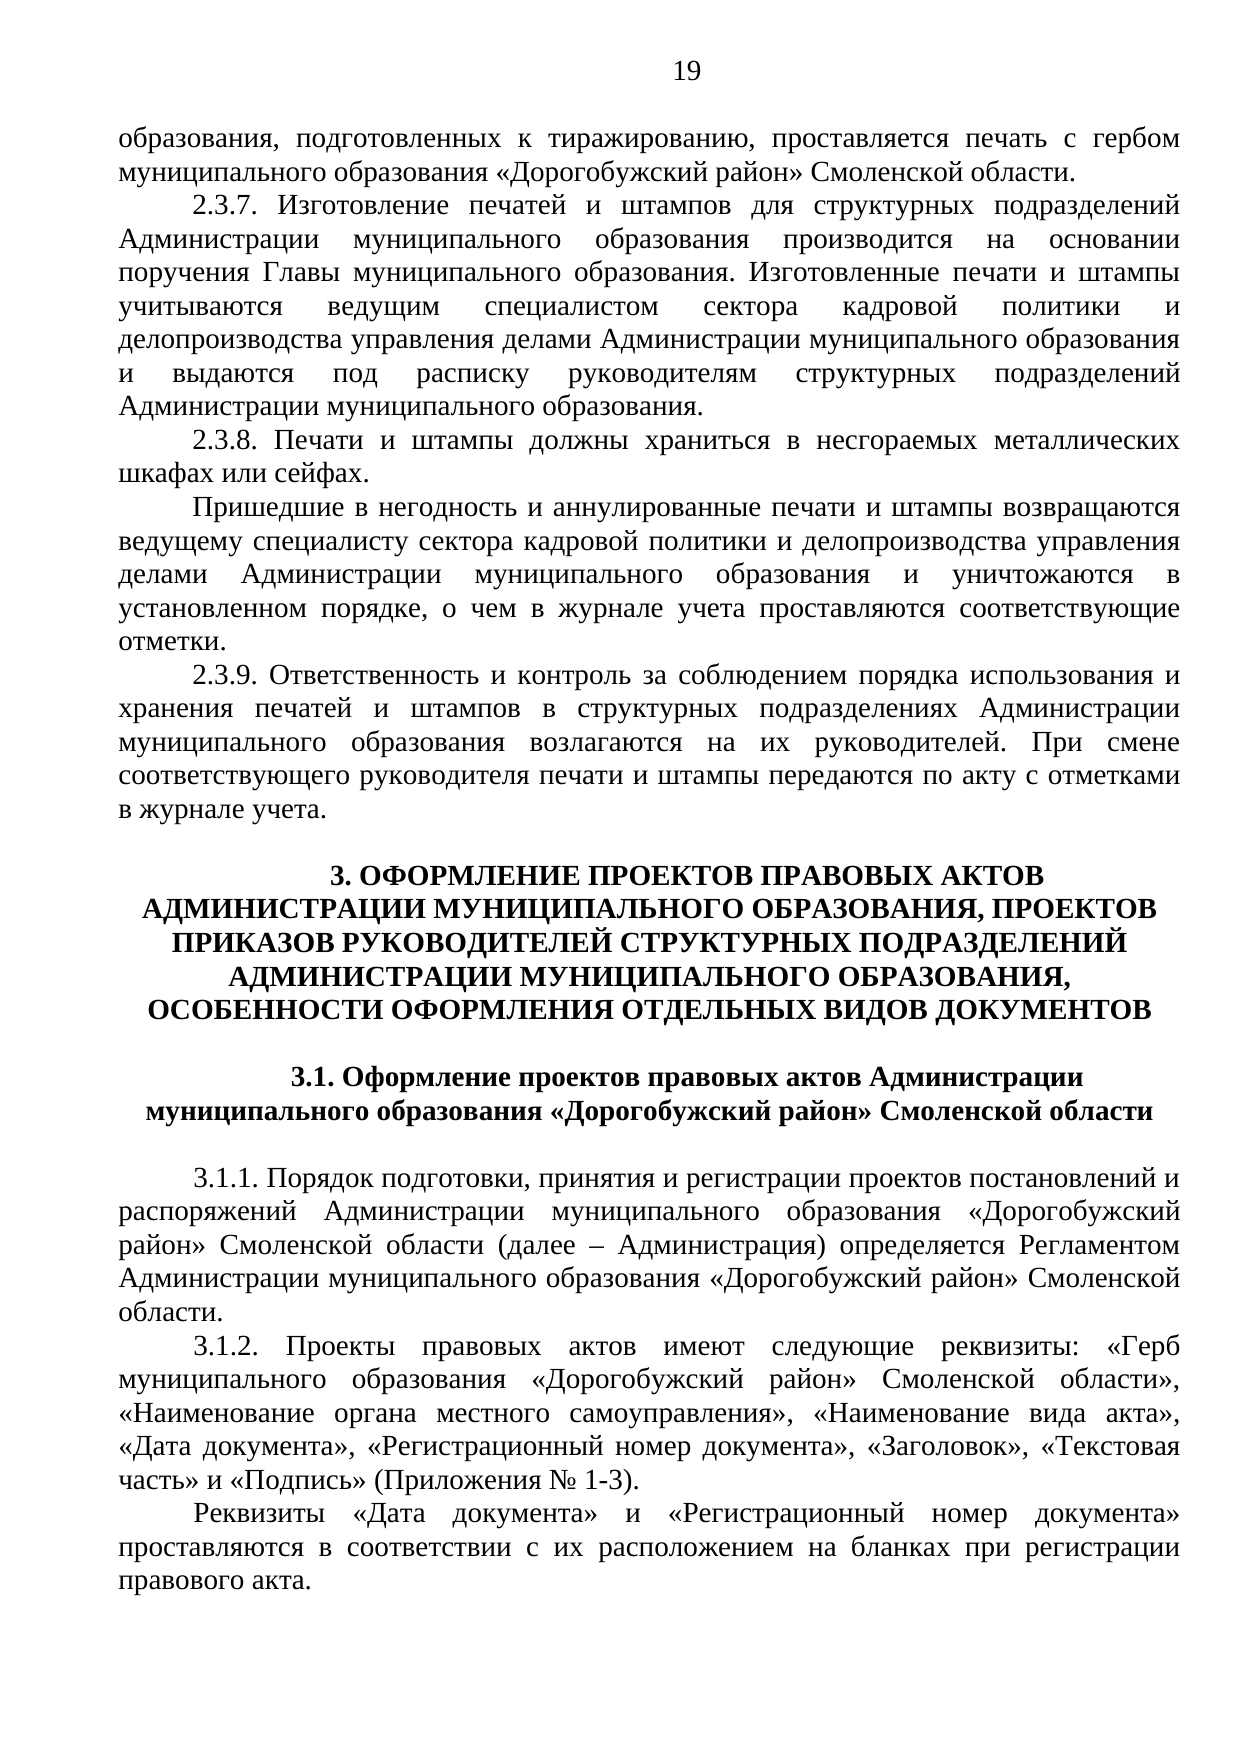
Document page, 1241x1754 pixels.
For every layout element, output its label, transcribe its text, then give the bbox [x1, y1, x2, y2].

text 2.3.7. Изготовление печатей и штампов для структурных подразделений Администрации муниципального образования производится на основании поручения Главы муниципального образования. Изготовленные печати и штампы учитываются ведущим специалистом сектора кадровой политики и делопроизводства управления делами Администрации муниципального образования и выдаются под расписку руководителям структурных подразделений Администрации муниципального образования. [118, 187, 1181, 422]
text 2.3.9. Ответственность и контроль за соблюдением порядка использования и хранения печатей и штампов в структурных подразделениях Администрации муниципального образования возлагаются на их руководителей. При смене соответствующего руководителя печати и штампы передаются по акту с отметками в журнале учета. [118, 657, 1181, 824]
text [118, 120, 1181, 187]
text 3.1.1. Порядок подготовки, принятия и регистрации проектов постановлений и распоряжений Администрации муниципального образования «Дорогобужский район» Смоленской области (далее – Администрация) определяется Регламентом Администрации муниципального образования «Дорогобужский район» Смоленской области. [118, 1160, 1181, 1328]
text 3.1. Оформление проектов правовых актов Администрации муниципального образования «Дорогобужский район» Смоленской области [118, 1059, 1181, 1126]
text 3. ОФОРМЛЕНИЕ ПРОЕКТОВ ПРАВОВЫХ АКТОВ АДМИНИСТРАЦИИ МУНИЦИПАЛЬНОГО ОБРАЗОВАНИЯ, ПРОЕКТОВ ПРИКАЗОВ РУКОВОДИТЕЛЕЙ СТРУКТУРНЫХ ПОДРАЗДЕЛЕНИЙ АДМИНИСТРАЦИИ МУНИЦИПАЛЬНОГО ОБРАЗОВАНИЯ, ОСОБЕННОСТИ ОФОРМЛЕНИЯ ОТДЕЛЬНЫХ ВИДОВ ДОКУМЕНТОВ [118, 858, 1181, 1026]
text 2.3.8. Печати и штампы должны храниться в несгораемых металлических шкафах или сейфах. [118, 422, 1181, 489]
text 3.1.2. Проекты правовых актов имеют следующие реквизиты: «Герб муниципального образования «Дорогобужский район» Смоленской области», «Наименование органа местного самоуправления», «Наименование вида акта», «Дата документа», «Регистрационный номер документа», «Заголовок», «Текстовая часть» и «Подпись» (Приложения № 1-3). [118, 1328, 1181, 1495]
text Реквизиты «Дата документа» и «Регистрационный номер документа» проставляются в соответствии с их расположением на бланках при регистрации правового акта. [118, 1495, 1181, 1596]
text Пришедшие в негодность и аннулированные печати и штампы возвращаются ведущему специалисту сектора кадровой политики и делопроизводства управления делами Администрации муниципального образования и уничтожаются в установленном порядке, о чем в журнале учета проставляются соответствующие отметки. [118, 489, 1181, 657]
